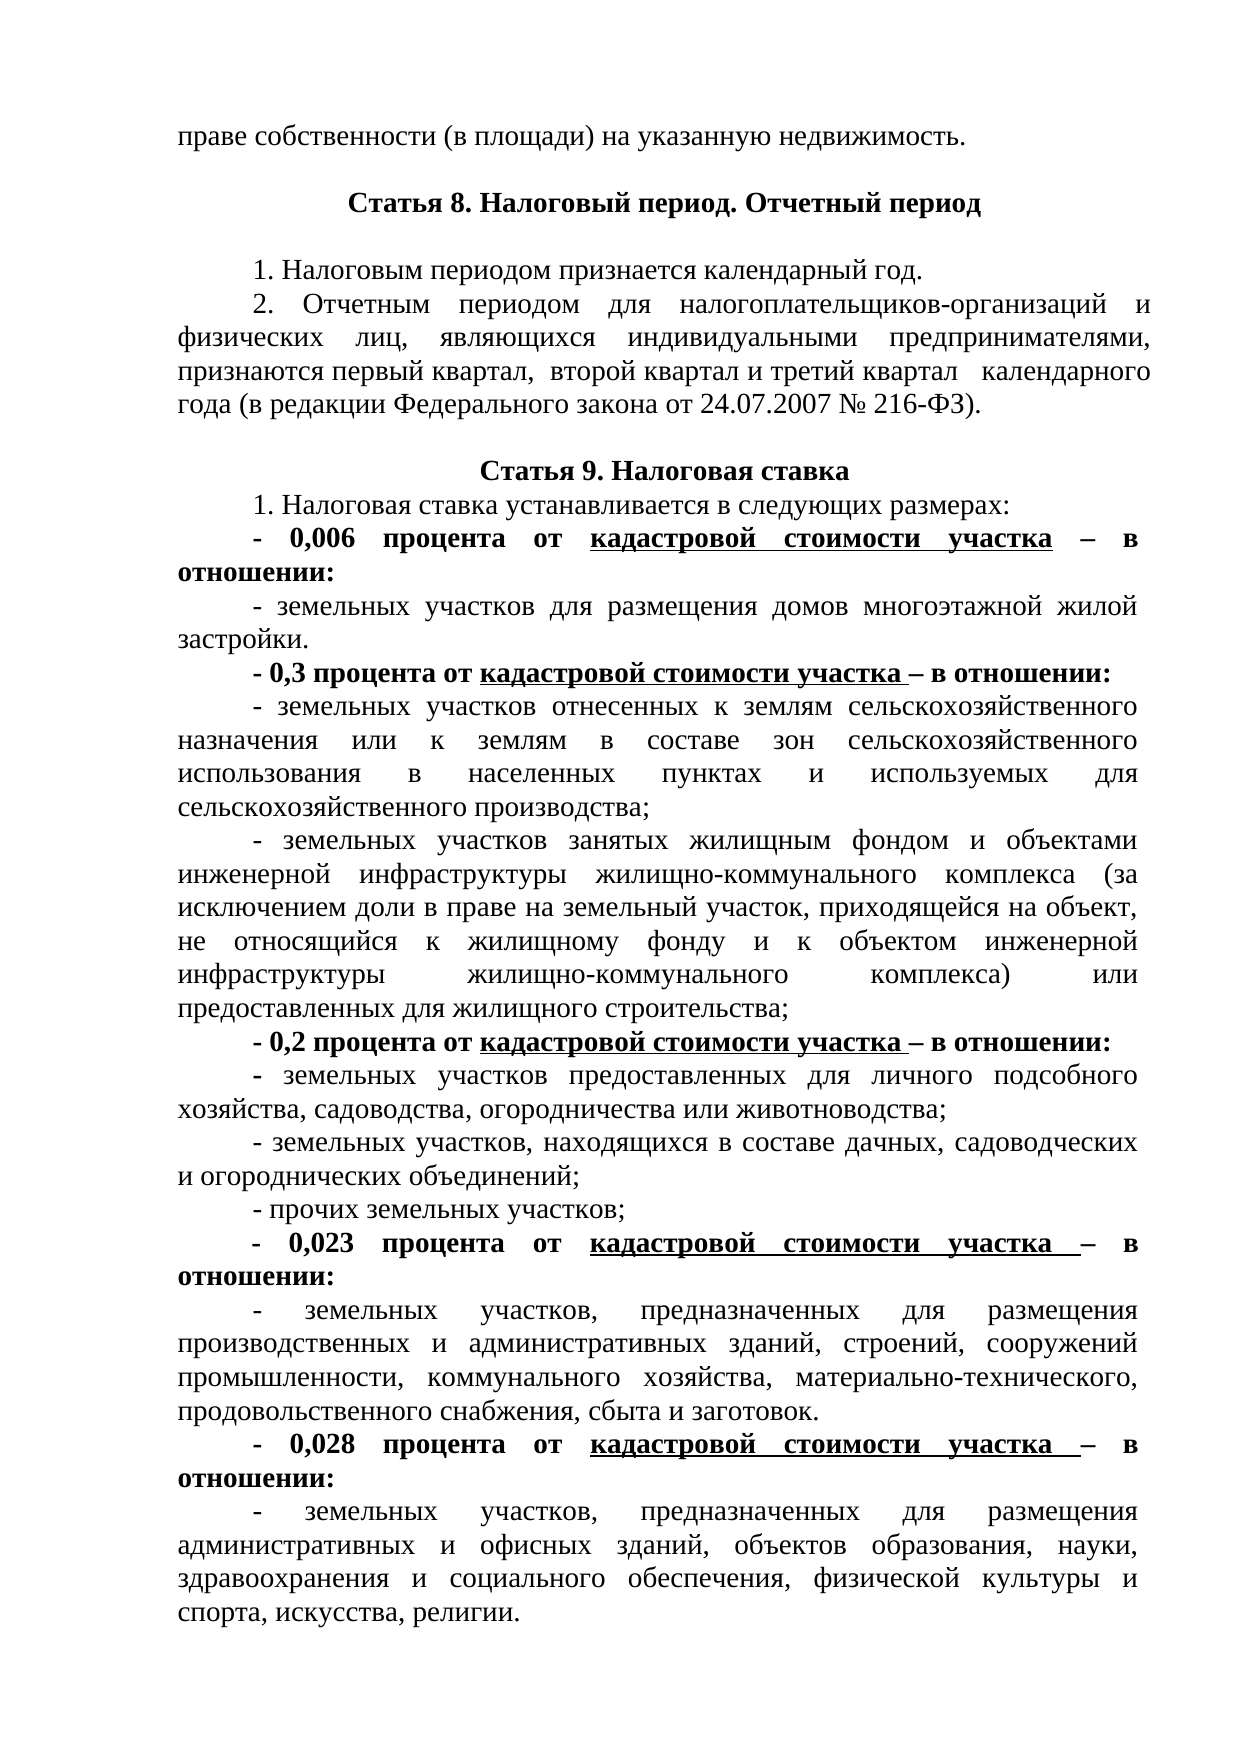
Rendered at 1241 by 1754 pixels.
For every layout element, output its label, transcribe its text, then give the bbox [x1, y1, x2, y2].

text - земельных участков для размещения домов многоэтажной жилой застройки. [177, 588, 1139, 655]
text - 0,023 процента от кадастровой стоимости участка – в отношении: [177, 1225, 1139, 1292]
text - земельных участков, предназначенных для размещения административных и офисных зданий, объектов образования, науки, здравоохранения и социального обеспечения, физической культуры и спорта, искусства, религии. [177, 1493, 1139, 1627]
text - 0,3 процента от кадастровой стоимости участка – в отношении: [177, 655, 1139, 688]
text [177, 118, 1152, 152]
text - земельных участков отнесенных к землям сельскохозяйственного назначения или к землям в составе зон сельскохозяйственного использования в населенных пунктах и используемых для сельскохозяйственного производства; [177, 688, 1139, 822]
text - прочих земельных участков; [177, 1191, 1139, 1225]
text - земельных участков предоставленных для личного подсобного хозяйства, садоводства, огородничества или животноводства; [177, 1057, 1139, 1124]
text 2. Отчетным периодом для налогоплательщиков-организаций и физических лиц, являющихся индивидуальными предпринимателями, признаются первый квартал, второй квартал и третий квартал календарного года (в редакции Федерального закона от 24.07.2007 № 216-ФЗ). [177, 286, 1152, 420]
text - земельных участков, находящихся в составе дачных, садоводческих и огороднических объединений; [177, 1124, 1139, 1191]
text - земельных участков, предназначенных для размещения производственных и административных зданий, строений, сооружений промышленности, коммунального хозяйства, материально-технического, продовольственного снабжения, сбыта и заготовок. [177, 1292, 1139, 1426]
text - 0,028 процента от кадастровой стоимости участка – в отношении: [177, 1426, 1139, 1493]
text - 0,2 процента от кадастровой стоимости участка – в отношении: [177, 1024, 1139, 1057]
text Статья 8. Налоговый период. Отчетный период [177, 185, 1152, 219]
text Статья 9. Налоговая ставка [177, 453, 1152, 487]
text 1. Налоговым периодом признается календарный год. [177, 252, 1152, 286]
text - земельных участков занятых жилищным фондом и объектами инженерной инфраструктуры жилищно-коммунального комплекса (за исключением доли в праве на земельный участок, приходящейся на объект, не относящийся к жилищному фонду и к объектом инженерной инфраструктуры жилищно-коммунального комплекса) или предоставленных для жилищного строительства; [177, 822, 1139, 1024]
text 1. Налоговая ставка устанавливается в следующих размерах: [177, 487, 1139, 521]
text - 0,006 процента от кадастровой стоимости участка – в отношении: [177, 521, 1139, 588]
